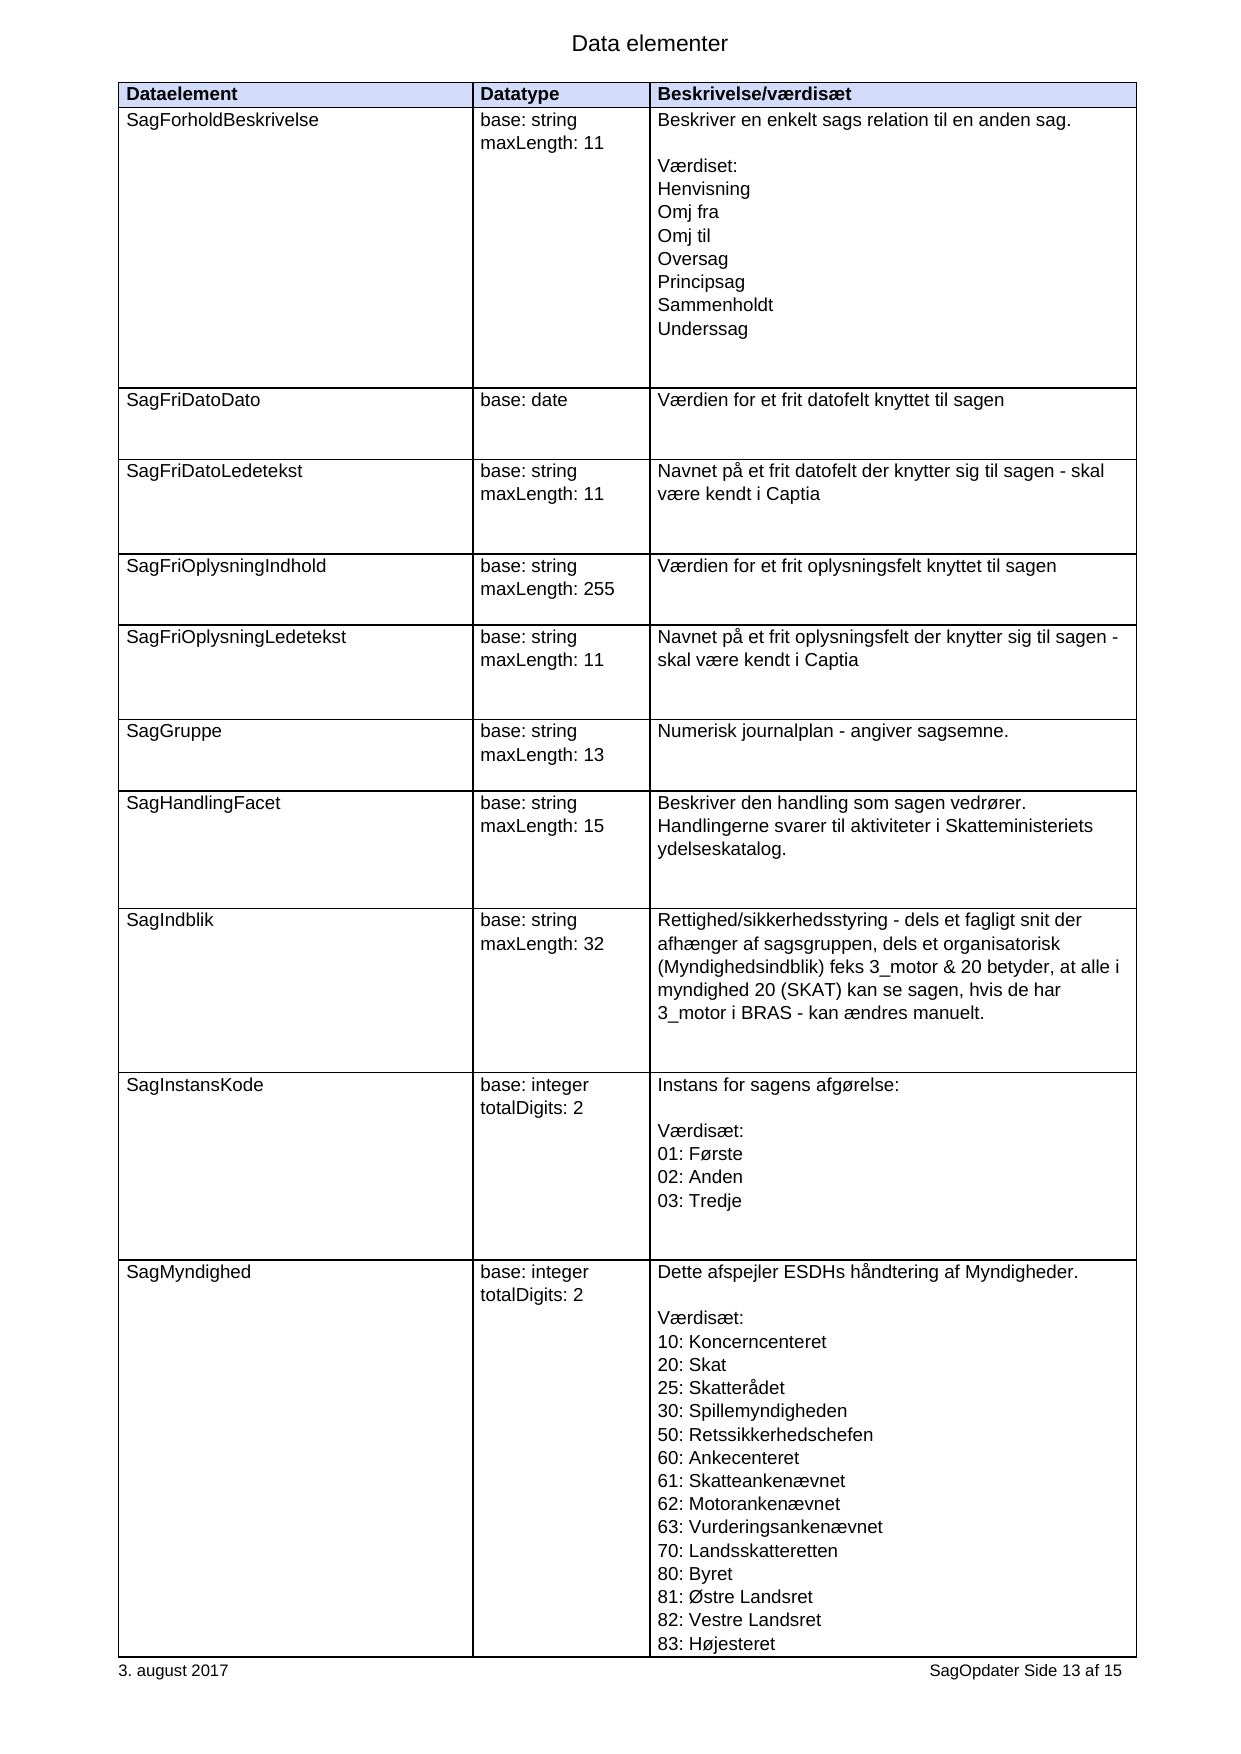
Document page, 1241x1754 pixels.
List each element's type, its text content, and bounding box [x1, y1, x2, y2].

table_cell Rettighed/sikkerhedsstyring - dels et fagligt snit der afhænger af sagsgruppen, dels et organisatorisk (Myndighedsindblik) feks 3_motor & 20 betyder, at alle i myndighed 20 (SKAT) kan se sagen, hvis de har 3_motor i BRAS - kan ændres manuelt. [651, 909, 1136, 1072]
table_cell Numerisk journalplan - angiver sagsemne. [651, 720, 1136, 790]
table_cell SagIndblik [119, 909, 472, 1072]
table_cell Navnet på et frit datofelt der knytter sig til sagen - skal være kendt i Captia [651, 460, 1136, 553]
table_cell base: string maxLength: 13 [474, 720, 649, 790]
table_cell base: string maxLength: 11 [474, 460, 649, 553]
table_cell base: string maxLength: 15 [474, 792, 649, 908]
table_cell SagGruppe [119, 720, 472, 790]
table_cell SagInstansKode [119, 1073, 472, 1259]
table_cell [474, 1261, 649, 1656]
table_cell base: integer totalDigits: 2 [474, 1073, 649, 1259]
table_cell Beskriver en enkelt sags relation til en anden sag. Værdiset: Henvisning Omj fra Omj til Oversag Principsag Sammenholdt Underssag [651, 108, 1136, 387]
table_cell base: string maxLength: 11 [474, 108, 649, 387]
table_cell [651, 1261, 1136, 1656]
table_cell Værdien for et frit datofelt knyttet til sagen [651, 389, 1136, 458]
table_header Datatype [474, 83, 649, 107]
table_cell base: string maxLength: 32 [474, 909, 649, 1072]
table_cell SagFriDatoLedetekst [119, 460, 472, 553]
table_cell Instans for sagens afgørelse: Værdisæt: 01: Første 02: Anden 03: Tredje [651, 1073, 1136, 1259]
table_cell SagMyndighed [119, 1261, 472, 1656]
table_header Dataelement [119, 83, 472, 107]
table_cell Beskriver den handling som sagen vedrører. Handlingerne svarer til aktiviteter i Skatteministeriets ydelseskatalog. [651, 792, 1136, 908]
table_cell SagFriDatoDato [119, 389, 472, 458]
table_cell base: string maxLength: 11 [474, 626, 649, 719]
table_header Beskrivelse/værdisæt [651, 83, 1136, 107]
table_cell base: date [474, 389, 649, 458]
table_cell Navnet på et frit oplysningsfelt der knytter sig til sagen - skal være kendt i Captia [651, 626, 1136, 719]
table_cell SagHandlingFacet [119, 792, 472, 908]
table_cell SagFriOplysningLedetekst [119, 626, 472, 719]
table_cell SagFriOplysningIndhold [119, 555, 472, 624]
table_cell SagForholdBeskrivelse [119, 108, 472, 387]
table_cell base: string maxLength: 255 [474, 555, 649, 624]
table_cell Værdien for et frit oplysningsfelt knyttet til sagen [651, 555, 1136, 624]
